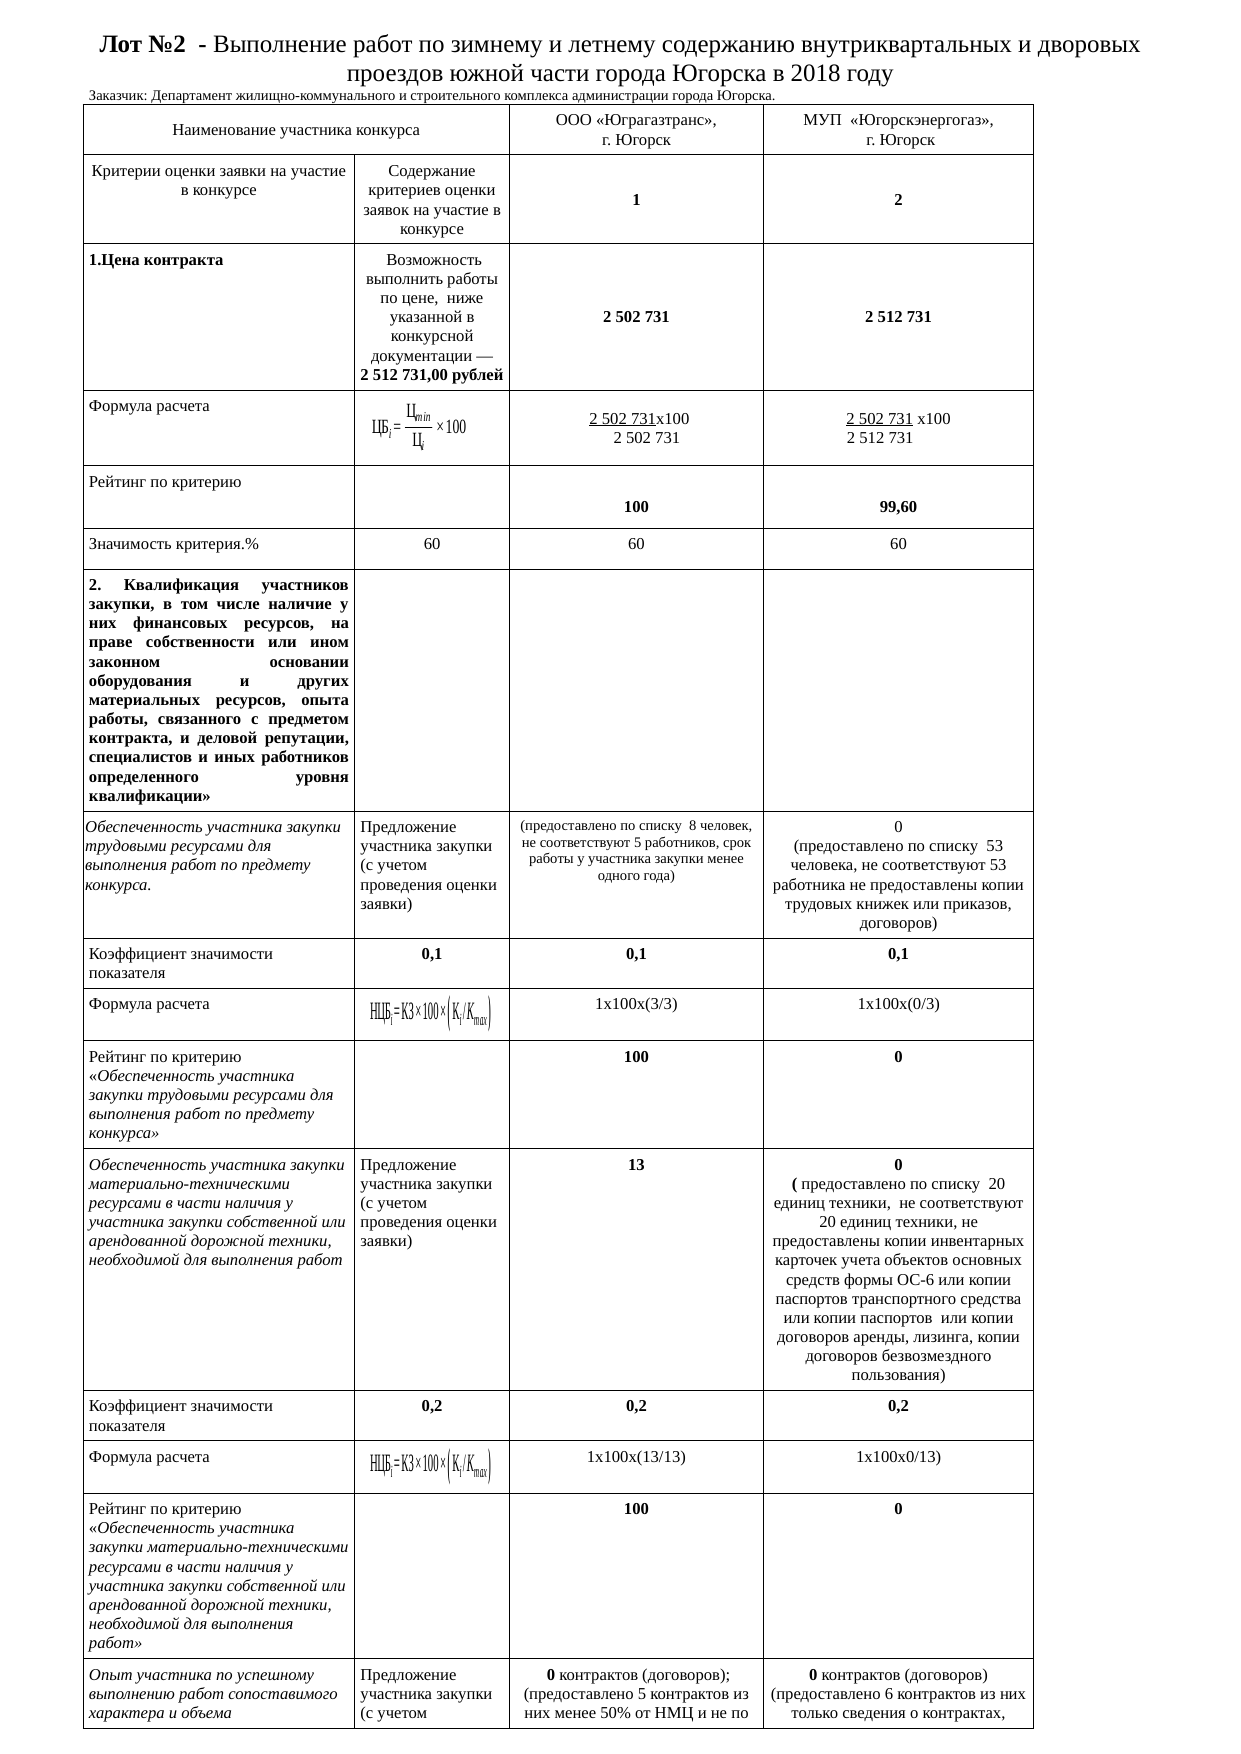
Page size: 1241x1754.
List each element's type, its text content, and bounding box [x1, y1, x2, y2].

table_cell [510, 570, 763, 811]
table_cell 1 [510, 155, 763, 243]
table_cell 1х100х(0/3) [764, 989, 1033, 1040]
table_cell 1х100х0/13) [764, 1441, 1033, 1493]
table_cell 100 [510, 1494, 763, 1658]
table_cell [510, 1659, 763, 1727]
table_header МУП «Югорскэнергогаз», г. Югорск [764, 105, 1033, 154]
table_cell Предложение участника закупки (с учетом проведения оценки заявки) [355, 1149, 509, 1390]
table_cell 2 512 731 [764, 244, 1033, 389]
table_cell Обеспеченность участника закупки трудовыми ресурсами для выполнения работ по предмету конкурса. [84, 812, 354, 937]
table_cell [84, 1659, 354, 1727]
table_cell Коэффициент значимости показателя [84, 1391, 354, 1440]
table_cell 0,2 [764, 1391, 1033, 1440]
table_cell Коэффициент значимости показателя [84, 939, 354, 988]
table_cell 2 [764, 155, 1033, 243]
table_header ООО «Юграгазтранс», г. Югорск [510, 105, 763, 154]
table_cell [764, 1659, 1033, 1727]
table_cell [355, 1659, 509, 1727]
table_cell [355, 391, 509, 465]
table_cell Критерии оценки заявки на участие в конкурсе [84, 155, 354, 243]
table_cell 1х100х(13/13) [510, 1441, 763, 1493]
table_cell Формула расчета [84, 1441, 354, 1493]
table_cell 2 502 731х100 2 502 731 [510, 391, 763, 465]
table_cell 100 [510, 466, 763, 528]
table_cell Рейтинг по критерию «Обеспеченность участника закупки материально-техническими ресурсами в части наличия у участника закупки собственной или арендованной дорожной техники, необходимой для выполнения работ» [84, 1494, 354, 1658]
table_cell Формула расчета [84, 391, 354, 465]
table_cell 0 [764, 1494, 1033, 1658]
table_cell Рейтинг по критерию «Обеспеченность участника закупки трудовыми ресурсами для выполнения работ по предмету конкурса» [84, 1041, 354, 1148]
table_cell Рейтинг по критерию [84, 466, 354, 528]
table_cell Содержание критериев оценки заявок на участие в конкурсе [355, 155, 509, 243]
table_cell [355, 1494, 509, 1658]
table_cell 0,1 [510, 939, 763, 988]
table_cell 2 502 731 [510, 244, 763, 389]
table_cell 2 502 731 х100 2 512 731 [764, 391, 1033, 465]
table_cell 13 [510, 1149, 763, 1390]
table_cell 0 ( предоставлено по списку 20 единиц техники, не соответствуют 20 единиц техники, не предоставлены копии инвентарных карточек учета объектов основных средств формы ОС-6 или копии паспортов транспортного средства или копии паспортов или копии договоров аренды, лизинга, копии договоров безвозмездного пользования) [764, 1149, 1033, 1390]
table_cell 0,2 [355, 1391, 509, 1440]
table_cell Значимость критерия.% [84, 529, 354, 568]
table_cell [355, 989, 509, 1040]
table_cell 1х100х(3/3) [510, 989, 763, 1040]
table_cell [355, 570, 509, 811]
table_cell 0 (предоставлено по списку 53 человека, не соответствуют 53 работника не предоставлены копии трудовых книжек или приказов, договоров) [764, 812, 1033, 937]
table_cell [764, 570, 1033, 811]
table_cell Формула расчета [84, 989, 354, 1040]
table_cell 1.Цена контракта [84, 244, 354, 389]
table_cell 0,1 [764, 939, 1033, 988]
table_header Наименование участника конкурса [84, 105, 509, 154]
table_cell 99,60 [764, 466, 1033, 528]
table_cell 100 [510, 1041, 763, 1148]
table_cell [355, 1041, 509, 1148]
table_cell 2. Квалификация участников закупки, в том числе наличие у них финансовых ресурсов, на праве собственности или ином законном основании оборудования и других материальных ресурсов, опыта работы, связанного с предметом контракта, и деловой репутации, специалистов и иных работников определенного уровня квалификации» [84, 570, 354, 811]
text Заказчик: Департамент жилищно-коммунального и строительного комплекса администрации города Югорска. [89, 87, 1152, 104]
table_cell Предложение участника закупки (с учетом проведения оценки заявки) [355, 812, 509, 937]
table_cell Возможность выполнить работы по цене, ниже указанной в конкурсной документации — 2 512 731,00 рублей [355, 244, 509, 389]
table_cell (предоставлено по списку 8 человек, не соответствуют 5 работников, срок работы у участника закупки менее одного года) [510, 812, 763, 937]
table_cell 60 [764, 529, 1033, 568]
table_cell Обеспеченность участника закупки материально-техническими ресурсами в части наличия у участника закупки собственной или арендованной дорожной техники, необходимой для выполнения работ [84, 1149, 354, 1390]
table_cell [355, 1441, 509, 1493]
table_cell 0,2 [510, 1391, 763, 1440]
table_cell 0 [764, 1041, 1033, 1148]
text Лот №2 - Выполнение работ по зимнему и летнему содержанию внутриквартальных и дворовых проездов южной части города Югорска в 2018 году [89, 29, 1152, 87]
table_cell 60 [510, 529, 763, 568]
table_cell 0,1 [355, 939, 509, 988]
table_cell [355, 466, 509, 528]
table_cell 60 [355, 529, 509, 568]
